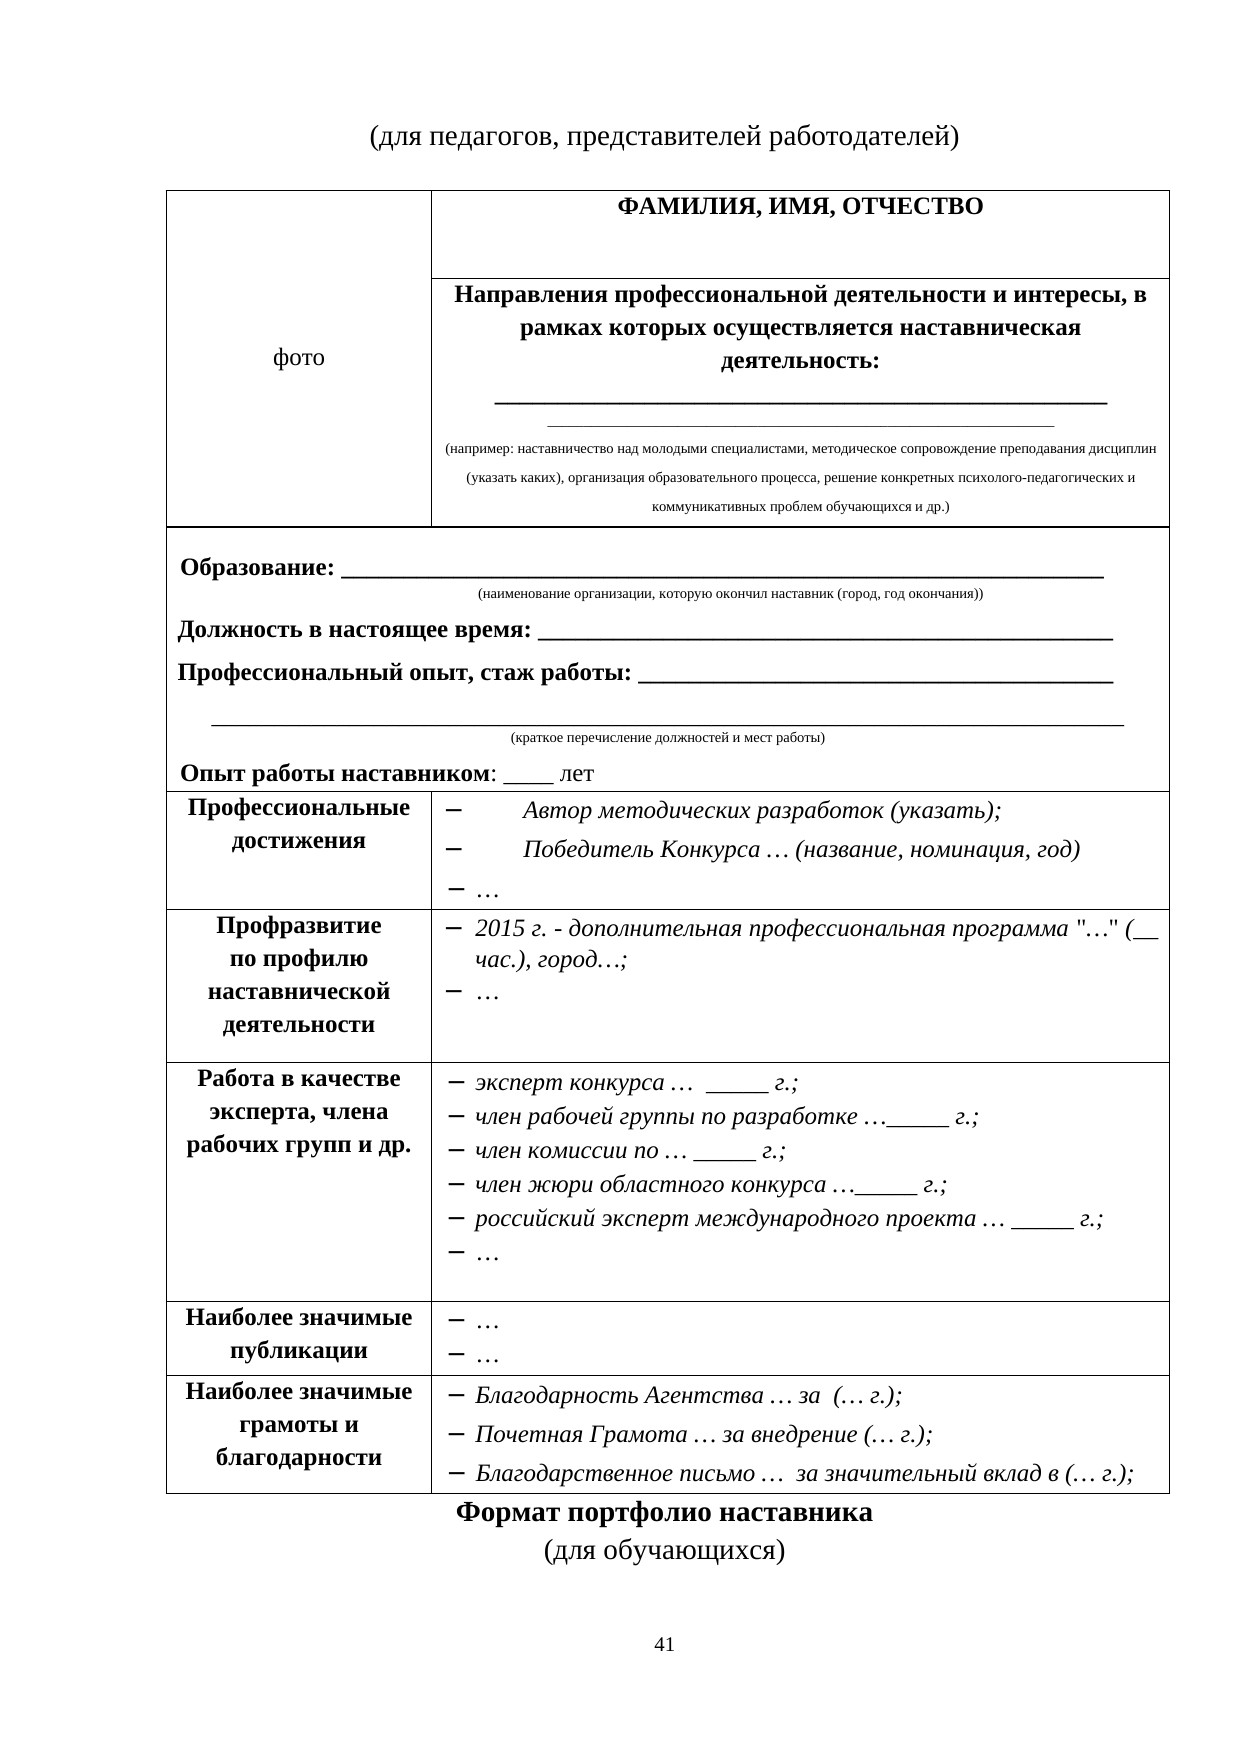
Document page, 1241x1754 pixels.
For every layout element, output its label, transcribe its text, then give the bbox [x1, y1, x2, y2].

table_cell Профразвитие по профилю наставнической деятельности [167, 910, 431, 1062]
text (для обучающихся) [177, 1532, 1152, 1566]
table_cell … … [432, 1302, 1169, 1375]
table_cell Профессиональные достижения [167, 792, 431, 909]
table_cell 2015 г. - дополнительная профессиональная программа "…" (__ час.), город…; … [432, 910, 1169, 1062]
table_cell Автор методических разработок (указать); Победитель Конкурса … (название, номинация, год) … [432, 792, 1169, 909]
table_header фото [167, 191, 431, 526]
table_cell Наиболее значимые грамоты и благодарности [167, 1376, 431, 1493]
table_cell Образование: _____________________________________________________________ (наименование организации, которую окончил наставник (город, год окончания)) Должность в настоящее время: ______________________________________________ Профессиональный опыт, стаж работы: ______________________________________ _________________________________________________________________________ (краткое перечисление должностей и мест работы) Опыт работы наставником: ____ лет [167, 528, 1169, 791]
table_cell Направления профессиональной деятельности и интересы, в рамках которых осуществляется наставническая деятельность: _________________________________________________ ______________________________________________________________________ (например: наставничество над молодыми специалистами, методическое сопровождение преподавания дисциплин (указать каких), организация образовательного процесса, решение конкретных психолого-педагогических и коммуникативных проблем обучающихся и др.) [432, 279, 1169, 526]
text (для педагогов, представителей работодателей) [177, 118, 1152, 152]
table_cell Благодарность Агентства … за (… г.); Почетная Грамота … за внедрение (… г.); Благодарственное письмо … за значительный вклад в (… г.); [432, 1376, 1169, 1493]
table_cell Наиболее значимые публикации [167, 1302, 431, 1375]
table_header ФАМИЛИЯ, ИМЯ, ОТЧЕСТВО [432, 191, 1169, 278]
table_cell эксперт конкурса … _____ г.; член рабочей группы по разработке …_____ г.; член комиссии по … _____ г.; член жюри областного конкурса …_____ г.; российский эксперт международного проекта … _____ г.; … [432, 1063, 1169, 1301]
table_cell Работа в качестве эксперта, члена рабочих групп и др. [167, 1063, 431, 1301]
text Формат портфолио наставника [177, 1494, 1152, 1527]
